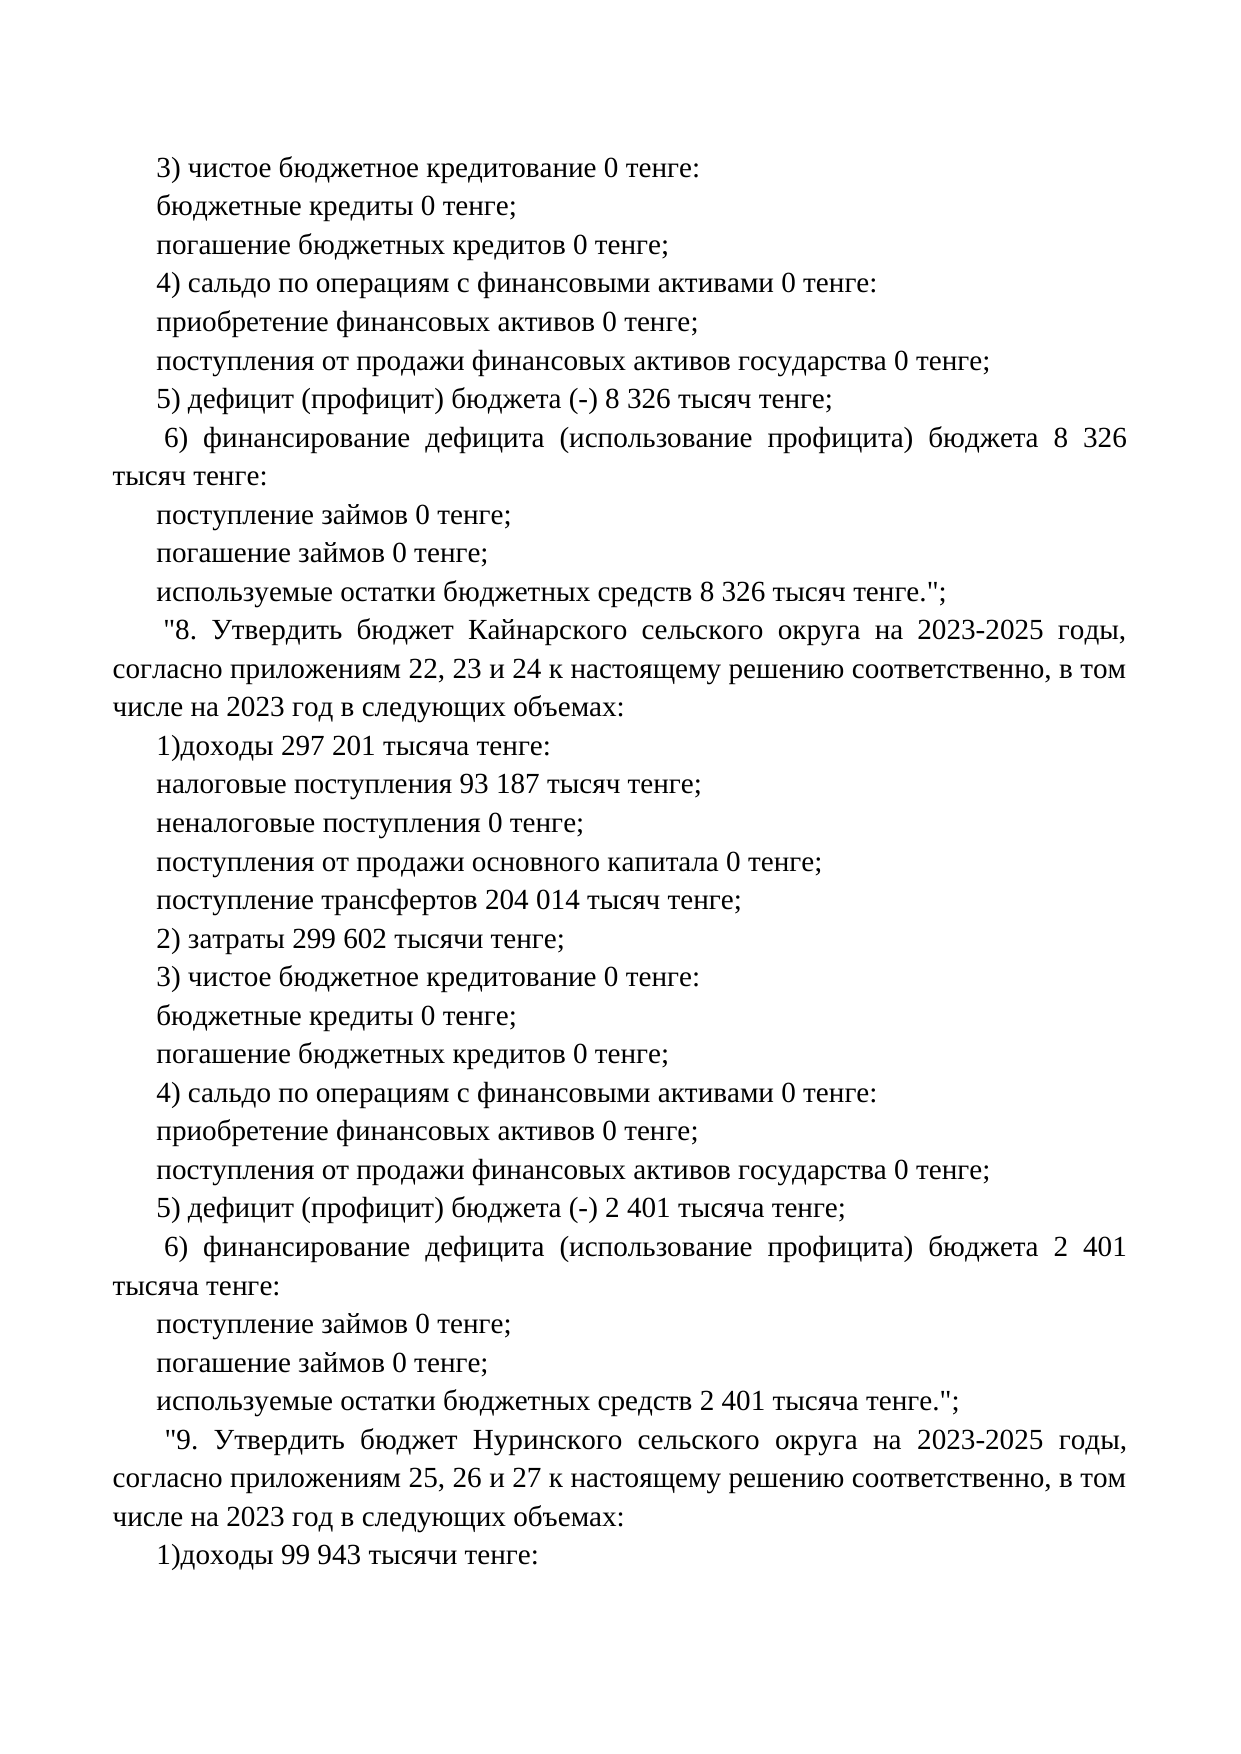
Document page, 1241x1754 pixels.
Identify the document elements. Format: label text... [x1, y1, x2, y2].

text "8. Утвердить бюджет Кайнарского сельского округа на 2023-2025 годы, согласно приложениям 22, 23 и 24 к настоящему решению соответственно, в том числе на 2023 год в следующих объемах: [112, 612, 1128, 723]
text 5) дефицит (профицит) бюджета (-) 2 401 тысяча тенге; [112, 1191, 1128, 1224]
text погашение займов 0 тенге; [112, 1345, 1128, 1378]
text 3) чистое бюджетное кредитование 0 тенге: [112, 959, 1128, 993]
text поступление займов 0 тенге; [112, 1306, 1128, 1340]
text 2) затраты 299 602 тысячи тенге; [112, 921, 1128, 954]
text неналоговые поступления 0 тенге; [112, 805, 1128, 839]
text используемые остатки бюджетных средств 8 326 тысяч тенге."; [112, 574, 1128, 607]
text приобретение финансовых активов 0 тенге; [112, 1113, 1128, 1147]
text 4) сальдо по операциям с финансовыми активами 0 тенге: [112, 266, 1128, 299]
text 5) дефицит (профицит) бюджета (-) 8 326 тысяч тенге; [112, 381, 1128, 415]
text 1)доходы 99 943 тысячи тенге: [112, 1537, 1128, 1571]
text 4) сальдо по операциям с финансовыми активами 0 тенге: [112, 1075, 1128, 1108]
text поступление займов 0 тенге; [112, 497, 1128, 530]
text погашение бюджетных кредитов 0 тенге; [112, 1036, 1128, 1070]
text поступления от продажи финансовых активов государства 0 тенге; [112, 343, 1128, 376]
text поступления от продажи финансовых активов государства 0 тенге; [112, 1152, 1128, 1186]
text 6) финансирование дефицита (использование профицита) бюджета 8 326 тысяч тенге: [112, 420, 1128, 492]
text используемые остатки бюджетных средств 2 401 тысяча тенге."; [112, 1383, 1128, 1417]
text погашение бюджетных кредитов 0 тенге; [112, 227, 1128, 261]
text бюджетные кредиты 0 тенге; [112, 998, 1128, 1031]
text приобретение финансовых активов 0 тенге; [112, 304, 1128, 338]
text 6) финансирование дефицита (использование профицита) бюджета 2 401 тысяча тенге: [112, 1229, 1128, 1301]
text поступление трансфертов 204 014 тысяч тенге; [112, 882, 1128, 916]
text 3) чистое бюджетное кредитование 0 тенге: [112, 150, 1128, 183]
text погашение займов 0 тенге; [112, 535, 1128, 569]
text 1)доходы 297 201 тысяча тенге: [112, 728, 1128, 762]
text поступления от продажи основного капитала 0 тенге; [112, 844, 1128, 877]
text налоговые поступления 93 187 тысяч тенге; [112, 767, 1128, 800]
text "9. Утвердить бюджет Нуринского сельского округа на 2023-2025 годы, согласно приложениям 25, 26 и 27 к настоящему решению соответственно, в том числе на 2023 год в следующих объемах: [112, 1422, 1128, 1532]
text бюджетные кредиты 0 тенге; [112, 188, 1128, 222]
